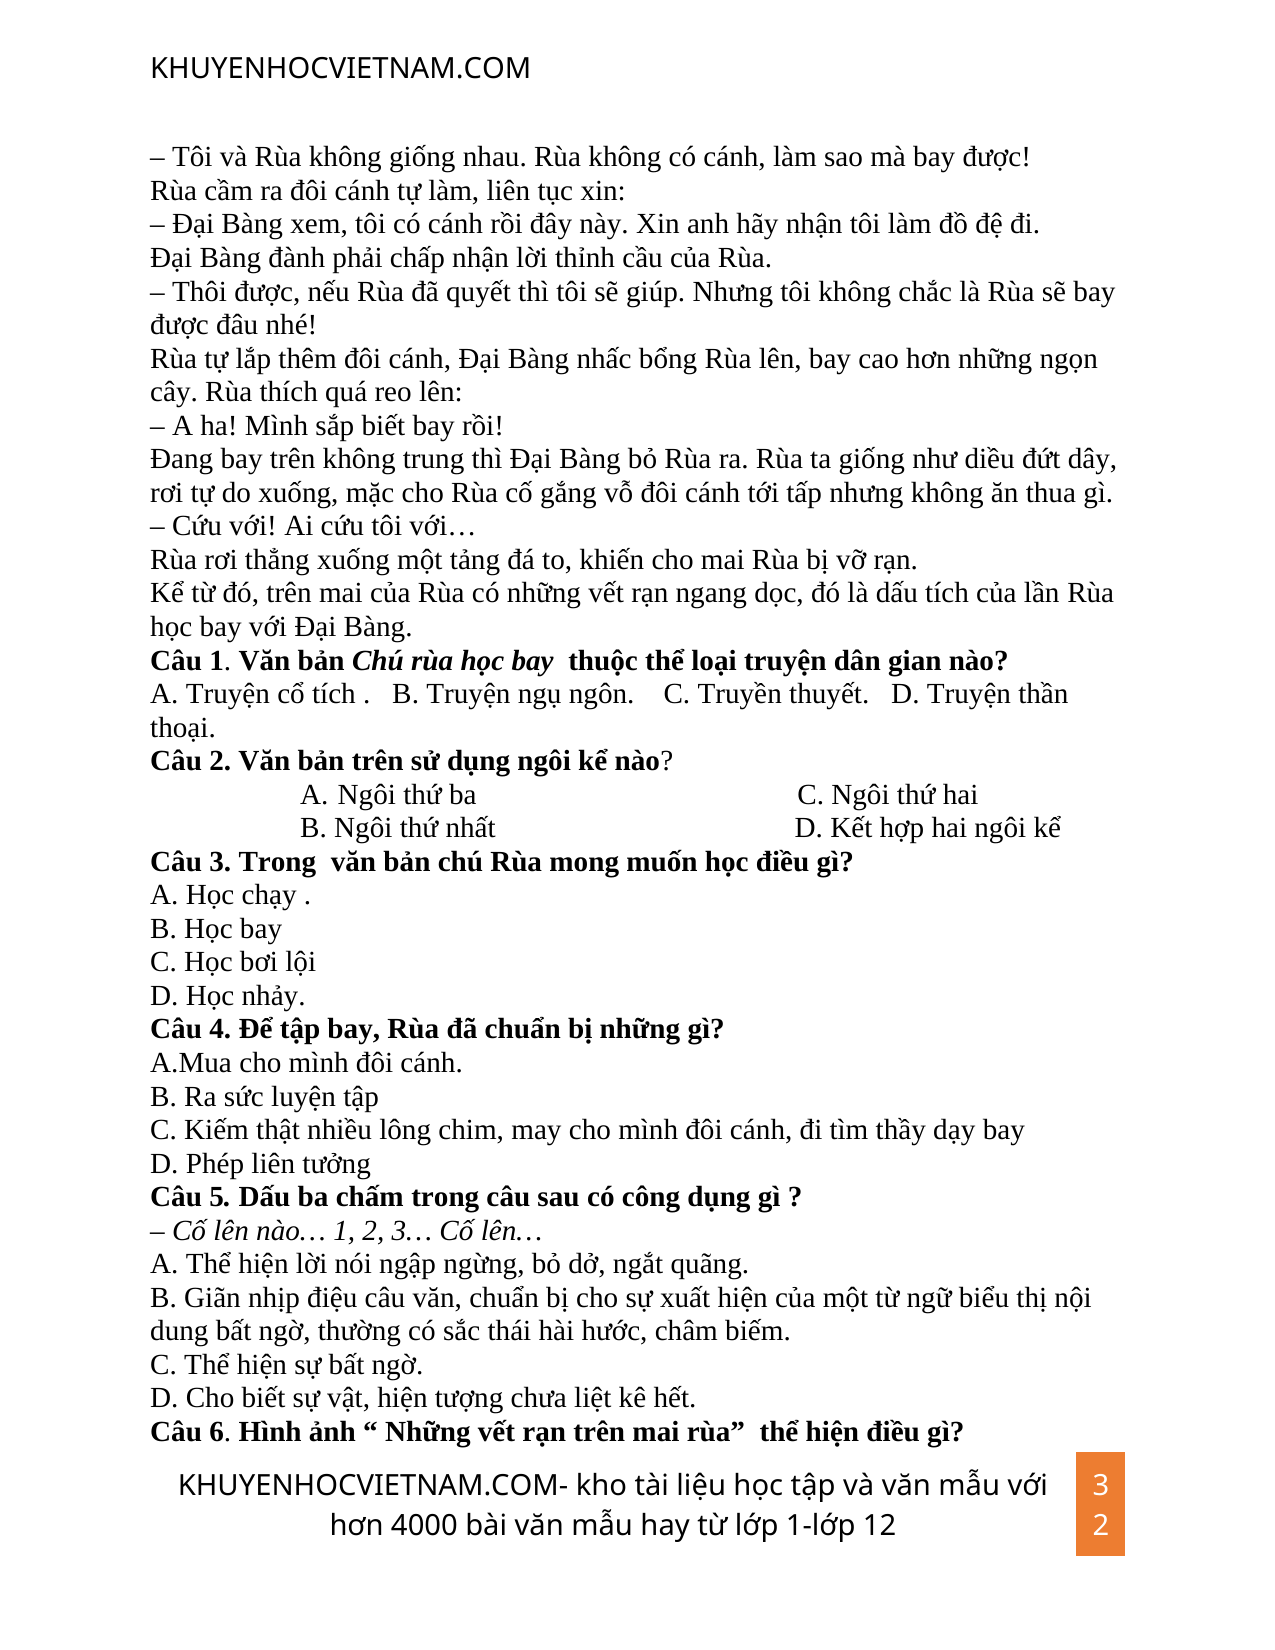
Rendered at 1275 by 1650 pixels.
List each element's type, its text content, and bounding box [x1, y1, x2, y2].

text B. Ra sức luyện tập [150, 1079, 1125, 1112]
text Rùa tự lắp thêm đôi cánh, Đại Bàng nhấc bổng Rùa lên, bay cao hơn những ngọn cây. Rùa thích quá reo lên: [150, 341, 1125, 408]
text D. Phép liên tưởng [150, 1146, 1125, 1179]
text Đại Bàng đành phải chấp nhận lời thỉnh cầu của Rùa. [150, 240, 1125, 274]
text Câu 2. Văn bản trên sử dụng ngôi kể nào? [150, 743, 1125, 777]
text C. Thể hiện sự bất ngờ. [150, 1347, 1125, 1381]
text A.Mua cho mình đôi cánh. [150, 1045, 1125, 1079]
text A. Học chạy . [150, 877, 1125, 911]
text B. Giãn nhịp điệu câu văn, chuẩn bị cho sự xuất hiện của một từ ngữ biểu thị nội dung bất ngờ, thường có sắc thái hài hước, châm biếm. [150, 1280, 1125, 1347]
text B. Ngôi thứ nhất D. Kết hợp hai ngôi kể [300, 810, 1125, 844]
text – Cố lên nào… 1, 2, 3… Cố lên… [150, 1213, 1125, 1246]
text C. Học bơi lội [150, 944, 1125, 978]
text A. Thể hiện lời nói ngập ngừng, bỏ dở, ngắt quãng. [150, 1246, 1125, 1280]
text – Cứu với! Ai cứu tôi với… [150, 508, 1125, 542]
text – Tôi và Rùa không giống nhau. Rùa không có cánh, làm sao mà bay được! [150, 139, 1125, 173]
text – Thôi được, nếu Rùa đã quyết thì tôi sẽ giúp. Nhưng tôi không chắc là Rùa sẽ bay được đâu nhé! [150, 274, 1125, 341]
text B. Học bay [150, 911, 1125, 944]
text D. Cho biết sự vật, hiện tượng chưa liệt kê hết. [150, 1381, 1125, 1414]
text Câu 4. Để tập bay, Rùa đã chuẩn bị những gì? [150, 1012, 1125, 1045]
text Rùa cầm ra đôi cánh tự làm, liên tục xin: [150, 173, 1125, 207]
text D. Học nhảy. [150, 978, 1125, 1012]
text Câu 1. Văn bản Chú rùa học bay thuộc thể loại truyện dân gian nào? [150, 643, 1125, 676]
text Câu 5. Dấu ba chấm trong câu sau có công dụng gì ? [150, 1179, 1125, 1213]
text Kể từ đó, trên mai của Rùa có những vết rạn ngang dọc, đó là dấu tích của lần Rùa học bay với Đại Bàng. [150, 576, 1125, 643]
text Câu 6. Hình ảnh “ Những vết rạn trên mai rùa” thể hiện điều gì? [150, 1414, 1125, 1448]
text Câu 3. Trong văn bản chú Rùa mong muốn học điều gì? [150, 844, 1125, 877]
text C. Kiếm thật nhiều lông chim, may cho mình đôi cánh, đi tìm thầy dạy bay [150, 1112, 1125, 1146]
text Đang bay trên không trung thì Đại Bàng bỏ Rùa ra. Rùa ta giống như diều đứt dây, rơi tự do xuống, mặc cho Rùa cố gắng vỗ đôi cánh tới tấp nhưng không ăn thua gì. [150, 441, 1125, 508]
text A. Truyện cổ tích . B. Truyện ngụ ngôn. C. Truyền thuyết. D. Truyện thần thoại. [150, 676, 1125, 743]
text – A ha! Mình sắp biết bay rồi! [150, 408, 1125, 441]
text – Đại Bàng xem, tôi có cánh rồi đây này. Xin anh hãy nhận tôi làm đồ đệ đi. [150, 207, 1125, 240]
text Rùa rơi thẳng xuống một tảng đá to, khiến cho mai Rùa bị vỡ rạn. [150, 542, 1125, 576]
text A. Ngôi thứ ba C. Ngôi thứ hai [300, 777, 1125, 810]
